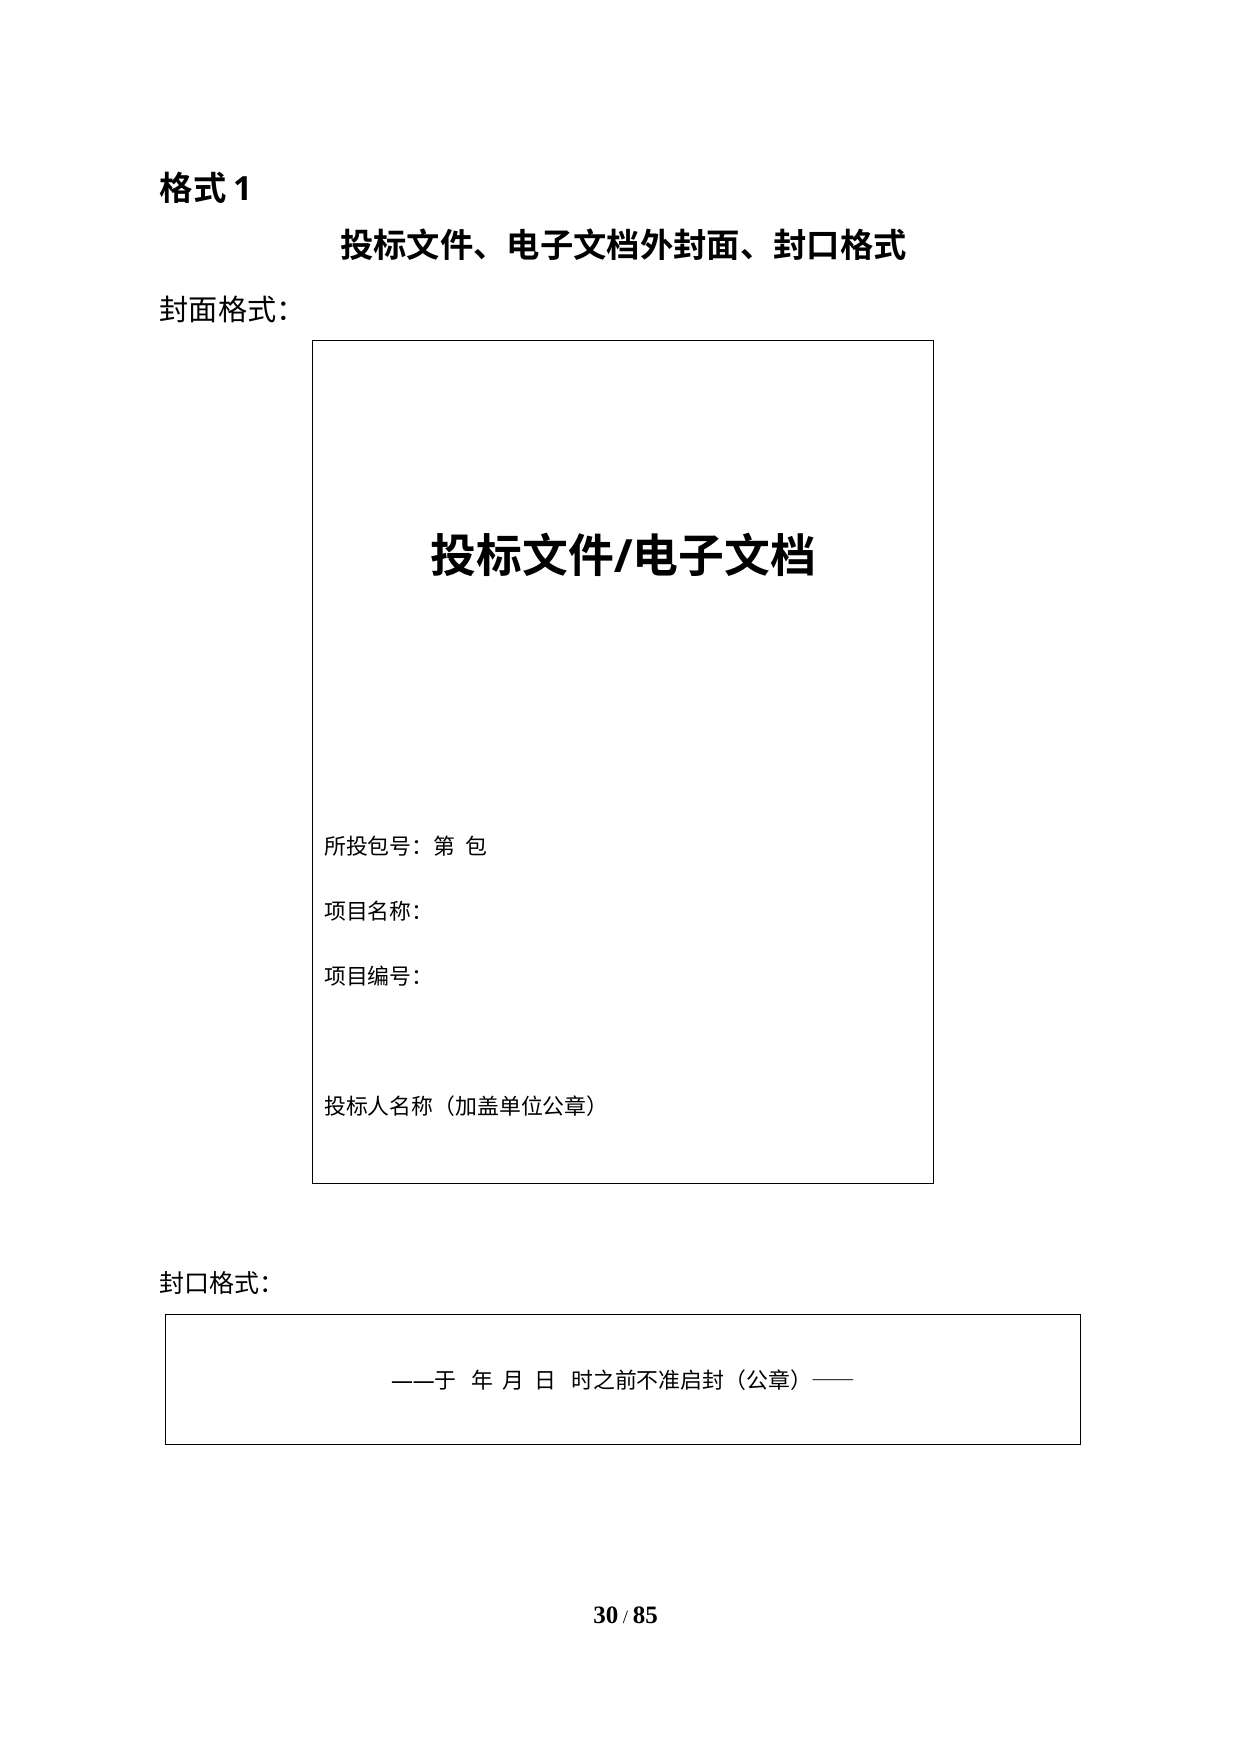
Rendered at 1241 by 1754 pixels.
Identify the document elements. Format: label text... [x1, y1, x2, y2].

subtitle 格式1 [159, 162, 1087, 210]
text 封面格式： [159, 275, 1087, 340]
table_header 投标文件/电子文档 所投包号：第 包 项目名称： 项目编号： 投标人名称（加盖单位公章） [313, 341, 933, 1183]
text 投标文件、电子文档外封面、封口格式 [159, 210, 1087, 275]
table_header ——于 年 月 日 时之前不准启封（公章）—— [166, 1315, 1080, 1443]
text 封口格式： [159, 1249, 1087, 1314]
